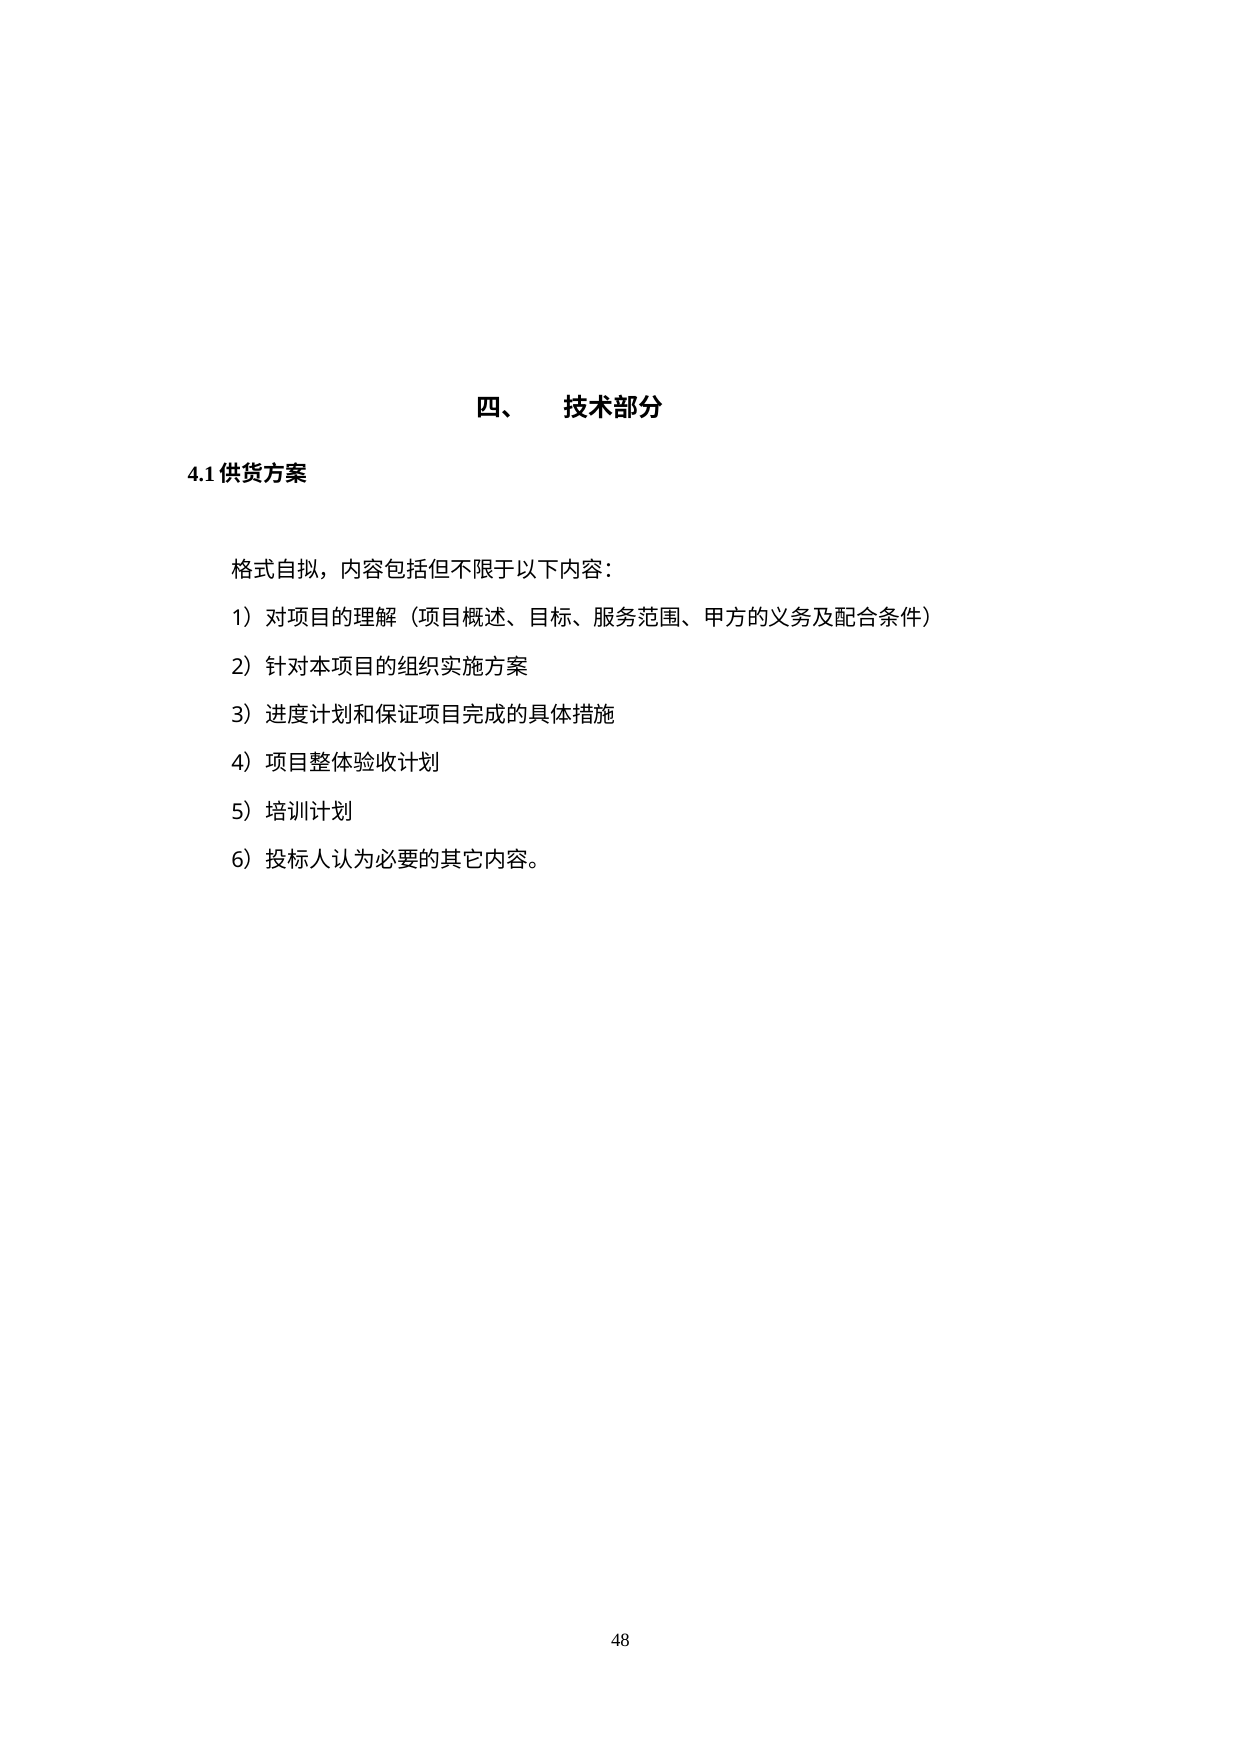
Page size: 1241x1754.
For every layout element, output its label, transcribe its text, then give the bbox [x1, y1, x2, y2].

text 1）对项目的理解（项目概述、目标、服务范围、甲方的义务及配合条件） [187, 600, 1053, 632]
list 技术部分 [187, 373, 952, 438]
text 4.1供货方案 [187, 456, 1053, 488]
text 5）培训计划 [187, 793, 1053, 826]
text 2）针对本项目的组织实施方案 [187, 648, 1053, 681]
text 格式自拟，内容包括但不限于以下内容： [187, 552, 1053, 584]
text 3）进度计划和保证项目完成的具体措施 [187, 697, 1053, 729]
text 4）项目整体验收计划 [187, 745, 1053, 777]
text 6）投标人认为必要的其它内容。 [187, 842, 1053, 874]
